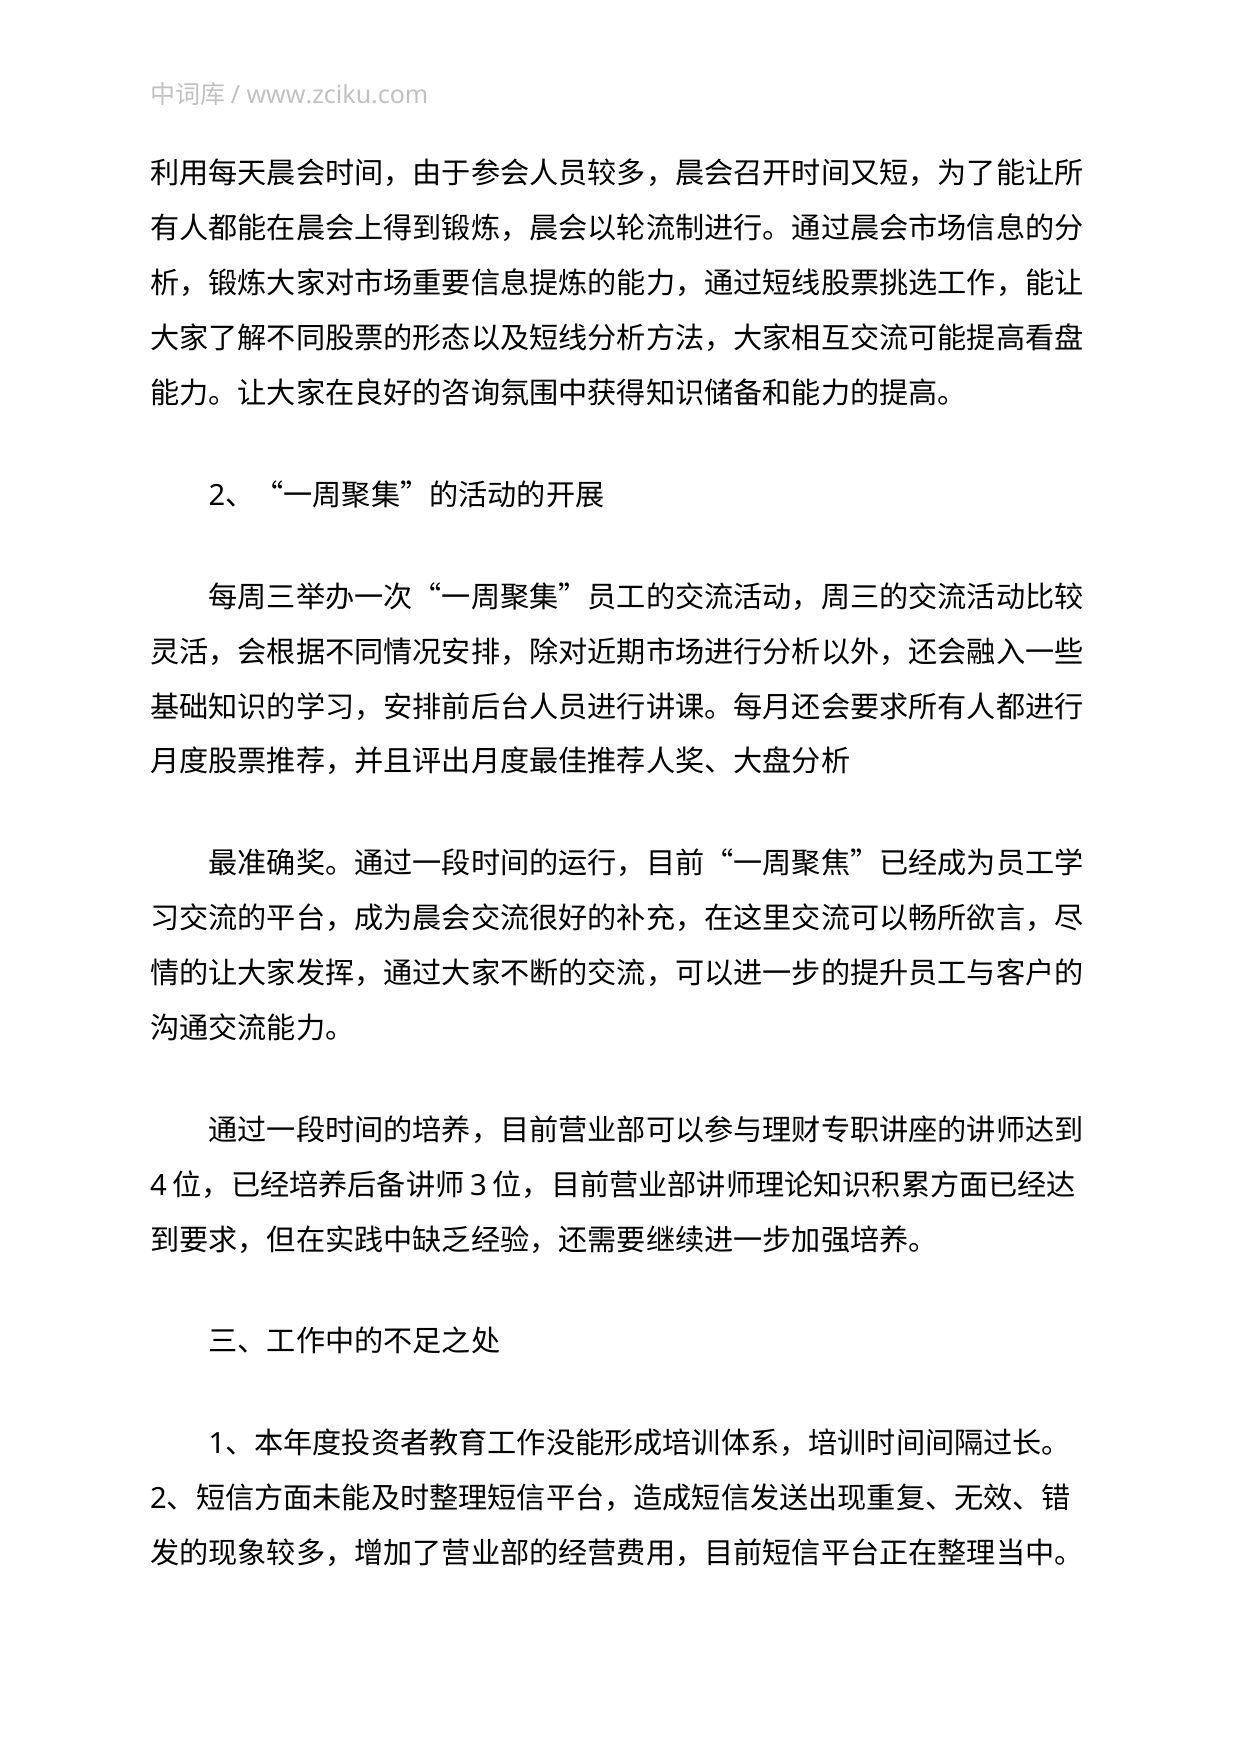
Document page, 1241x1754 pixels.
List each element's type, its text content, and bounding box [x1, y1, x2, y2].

text 2、“一周聚集”的活动的开展 [150, 471, 1090, 514]
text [150, 150, 1090, 412]
text 1、本年度投资者教育工作没能形成培训体系，培训时间间隔过长。2、短信方面未能及时整理短信平台，造成短信发送出现重复、无效、错发的现象较多，增加了营业部的经营费用，目前短信平台正在整理当中。 [150, 1420, 1090, 1572]
text 三、工作中的不足之处 [150, 1318, 1090, 1360]
text 通过一段时间的培养，目前营业部可以参与理财专职讲座的讲师达到4位，已经培养后备讲师3位，目前营业部讲师理论知识积累方面已经达到要求，但在实践中缺乏经验，还需要继续进一步加强培养。 [150, 1106, 1090, 1258]
text 最准确奖。通过一段时间的运行，目前“一周聚焦”已经成为员工学习交流的平台，成为晨会交流很好的补充，在这里交流可以畅所欲言，尽情的让大家发挥，通过大家不断的交流，可以进一步的提升员工与客户的沟通交流能力。 [150, 840, 1090, 1047]
text 每周三举办一次“一周聚集”员工的交流活动，周三的交流活动比较灵活，会根据不同情况安排，除对近期市场进行分析以外，还会融入一些基础知识的学习，安排前后台人员进行讲课。每月还会要求所有人都进行月度股票推荐，并且评出月度最佳推荐人奖、大盘分析 [150, 573, 1090, 780]
